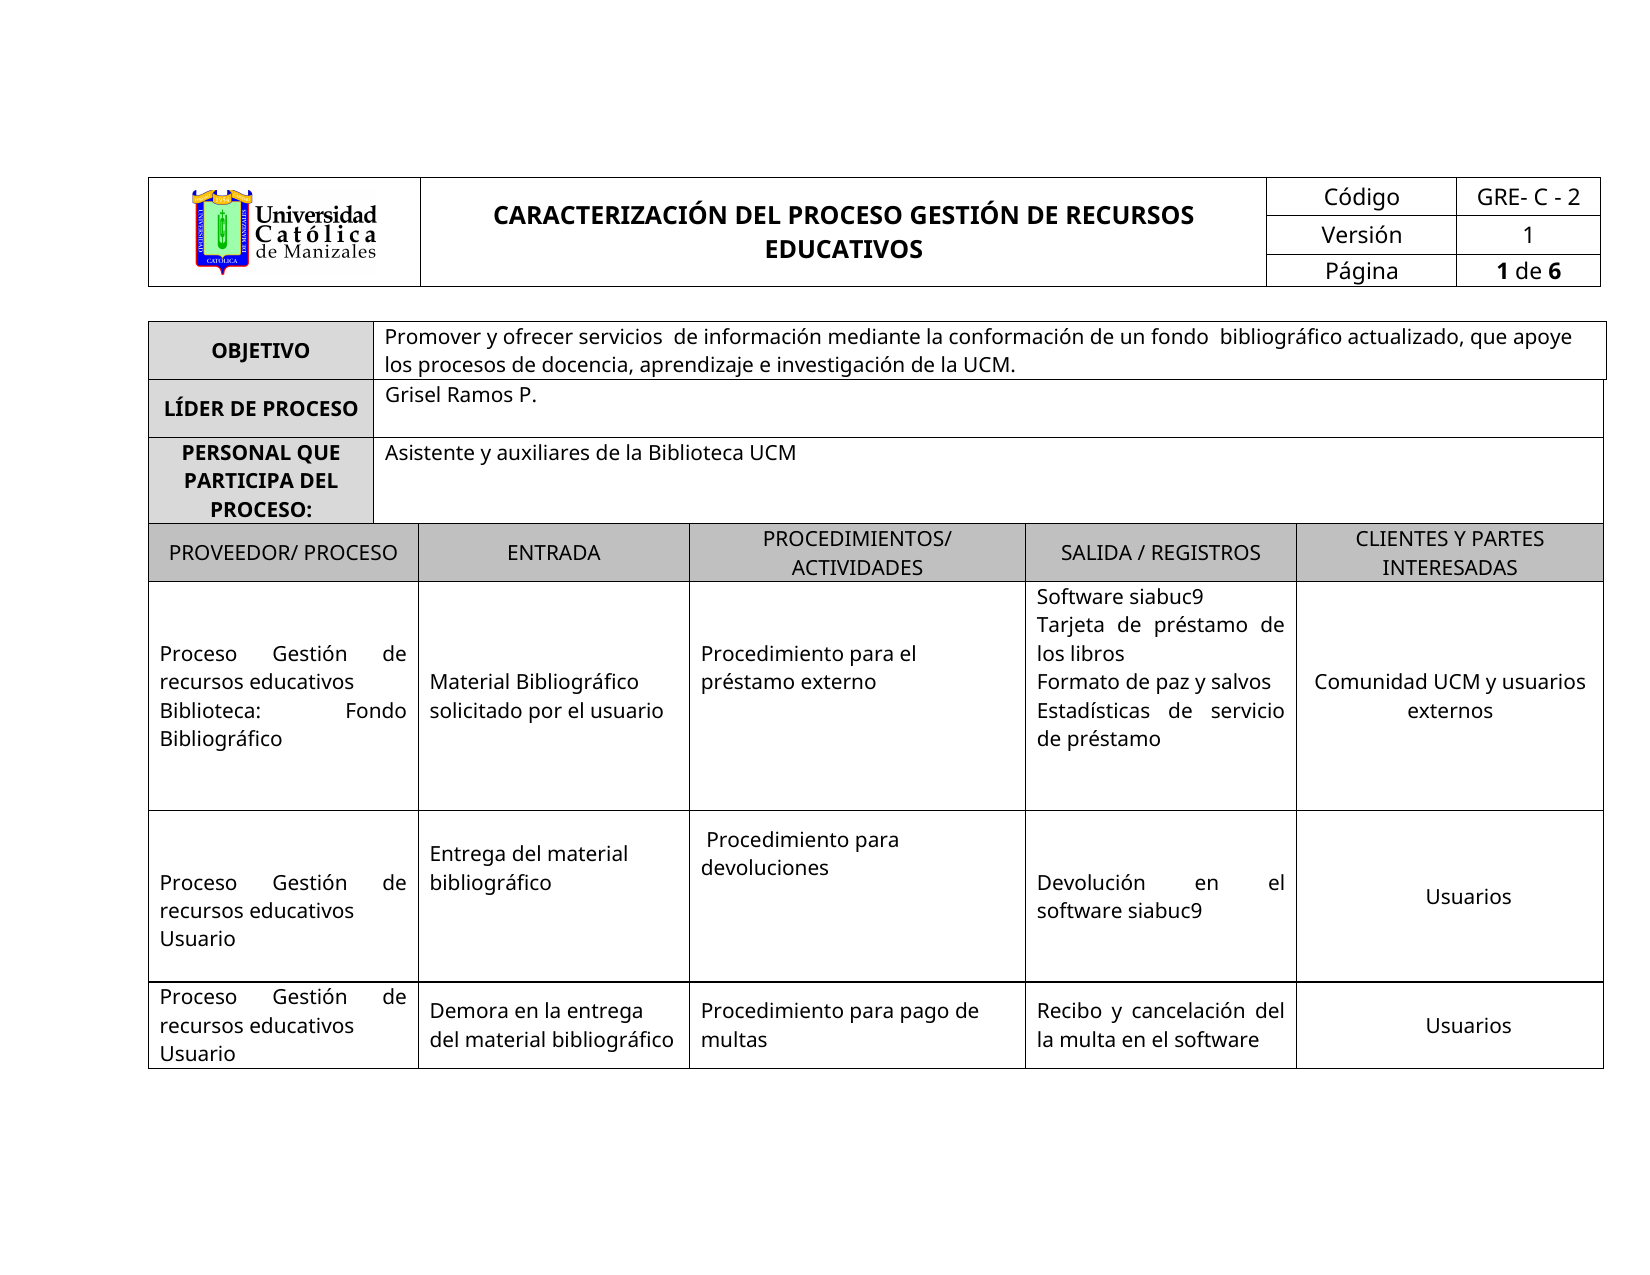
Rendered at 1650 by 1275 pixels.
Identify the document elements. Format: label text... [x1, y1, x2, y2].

table_header OBJETIVO [149, 322, 373, 379]
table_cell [149, 983, 418, 1068]
table_cell SALIDA / REGISTROS [1026, 524, 1296, 581]
table_header Promover y ofrecer servicios de información mediante la conformación de un fondo bibliográfico actualizado, que apoye los procesos de docencia, aprendizaje e investigación de la UCM. [374, 322, 1606, 379]
table_cell Devolución en el software siabuc9 [1026, 811, 1296, 981]
table_header CARACTERIZACIÓN DEL PROCESO GESTIÓN DE RECURSOS EDUCATIVOS [421, 178, 1266, 286]
table_cell Grisel Ramos P. [374, 380, 1603, 437]
table_cell Proceso Gestión de recursos educativos Biblioteca: Fondo Bibliográfico [149, 582, 418, 810]
table_cell 1 [1457, 216, 1600, 254]
table_cell Recibo y cancelación del la multa en el software [1026, 983, 1296, 1068]
table_cell Procedimiento para devoluciones [690, 811, 1025, 981]
table_header Código [1267, 178, 1456, 215]
table_cell PROCEDIMIENTOS/ACTIVIDADES [690, 524, 1025, 581]
table_cell Proceso Gestión de recursos educativos Usuario [149, 811, 418, 981]
table_cell CLIENTES Y PARTES INTERESADAS [1297, 524, 1603, 581]
table_cell Comunidad UCM y usuarios externos [1297, 582, 1603, 810]
table_cell Material Bibliográfico solicitado por el usuario [419, 582, 689, 810]
table_cell Procedimiento para el préstamo externo [690, 582, 1025, 810]
picture [192, 190, 377, 275]
table_cell Versión [1267, 216, 1456, 254]
table_cell PERSONAL QUE PARTICIPA DEL PROCESO: [149, 438, 373, 523]
table_cell LÍDER DE PROCESO [149, 380, 373, 437]
table_cell Software siabuc9 Tarjeta de préstamo de los libros Formato de paz y salvos Estadísticas de servicio de préstamo [1026, 582, 1296, 810]
table_cell PROVEEDOR/ PROCESO [149, 524, 418, 581]
table_cell Asistente y auxiliares de la Biblioteca UCM [374, 438, 1603, 523]
table_cell Página [1267, 255, 1456, 286]
table_cell Usuarios [1297, 811, 1603, 981]
table_cell Demora en la entrega del material bibliográfico [419, 983, 689, 1068]
table_cell Procedimiento para pago de multas [690, 983, 1025, 1068]
table_cell 1 de 3 [1457, 255, 1600, 286]
table_cell Entrega del material bibliográfico [419, 811, 689, 981]
table_header GRE- C - 2 [1457, 178, 1600, 215]
table_header [149, 178, 420, 286]
table_cell Usuarios [1297, 983, 1603, 1068]
table_cell ENTRADA [419, 524, 689, 581]
